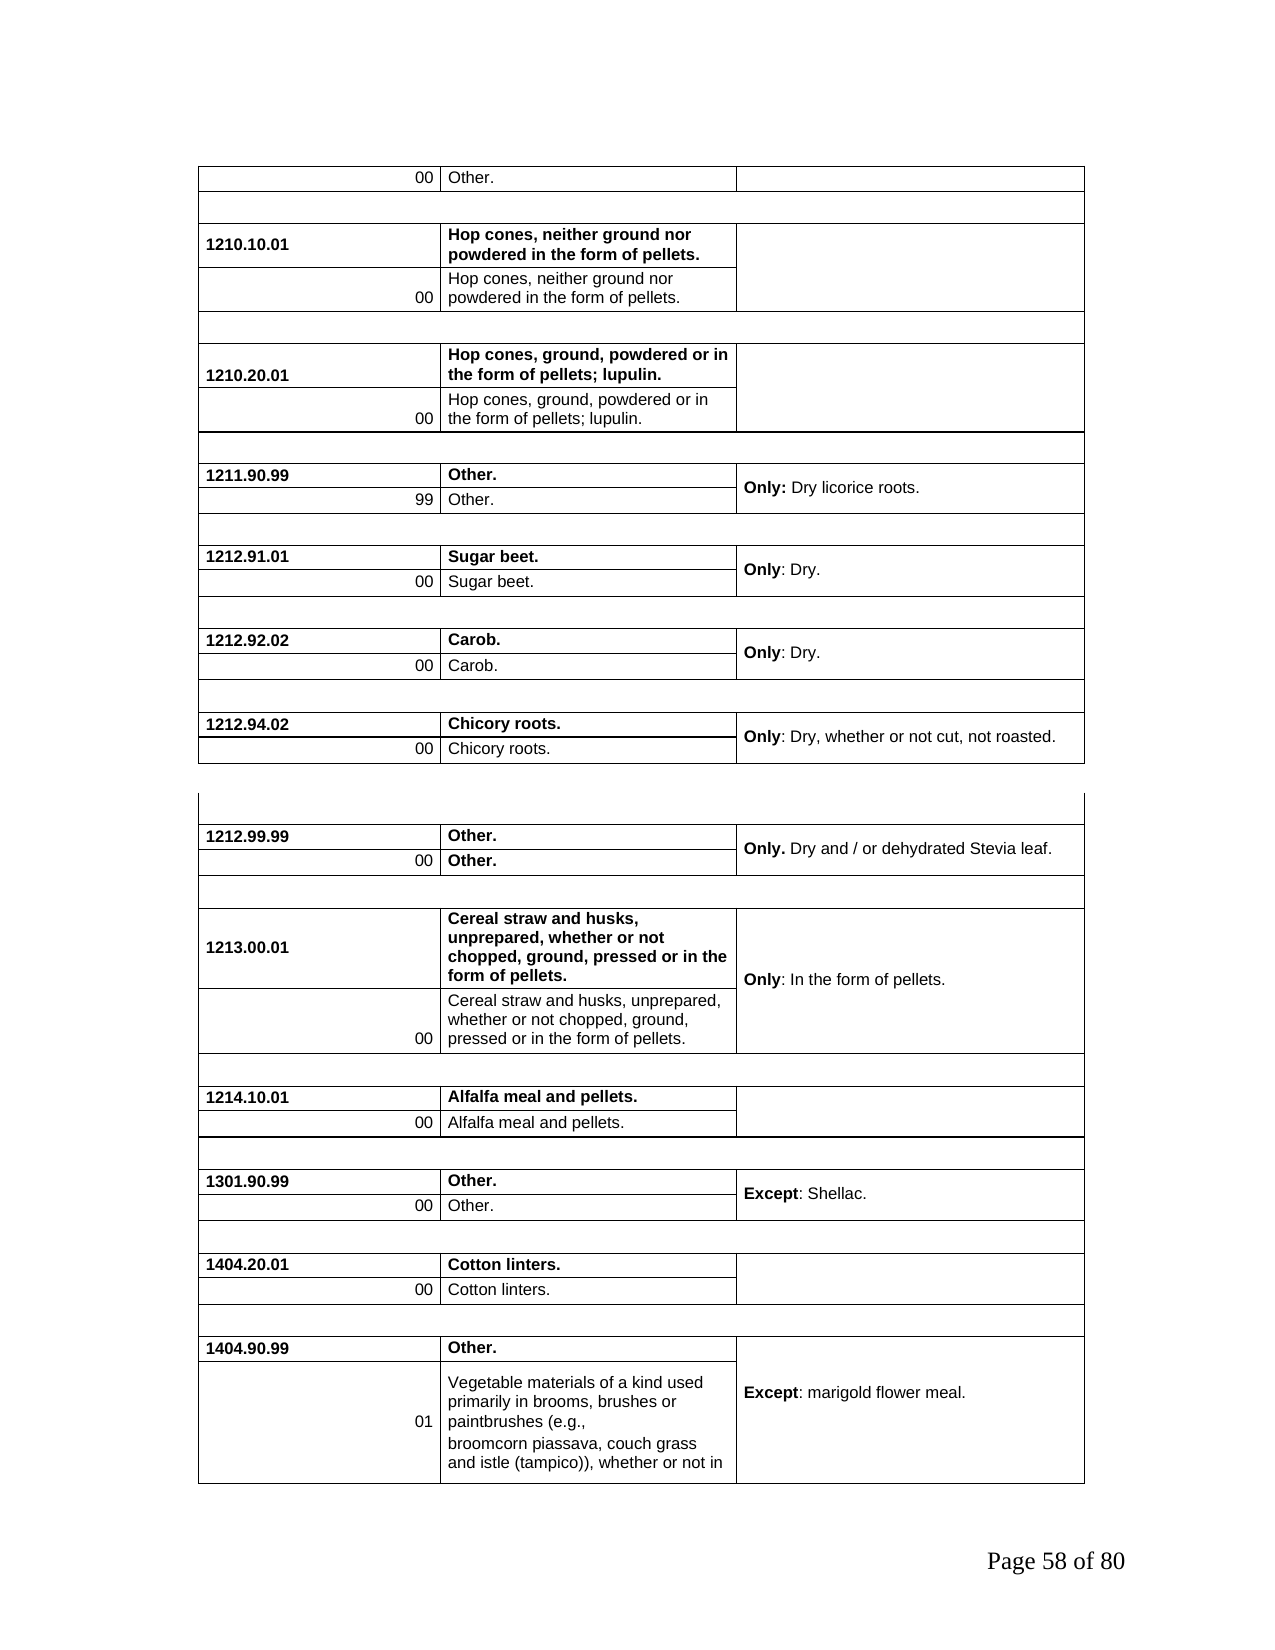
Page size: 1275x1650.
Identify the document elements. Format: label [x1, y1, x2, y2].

table_cell [174, 150, 1101, 1500]
